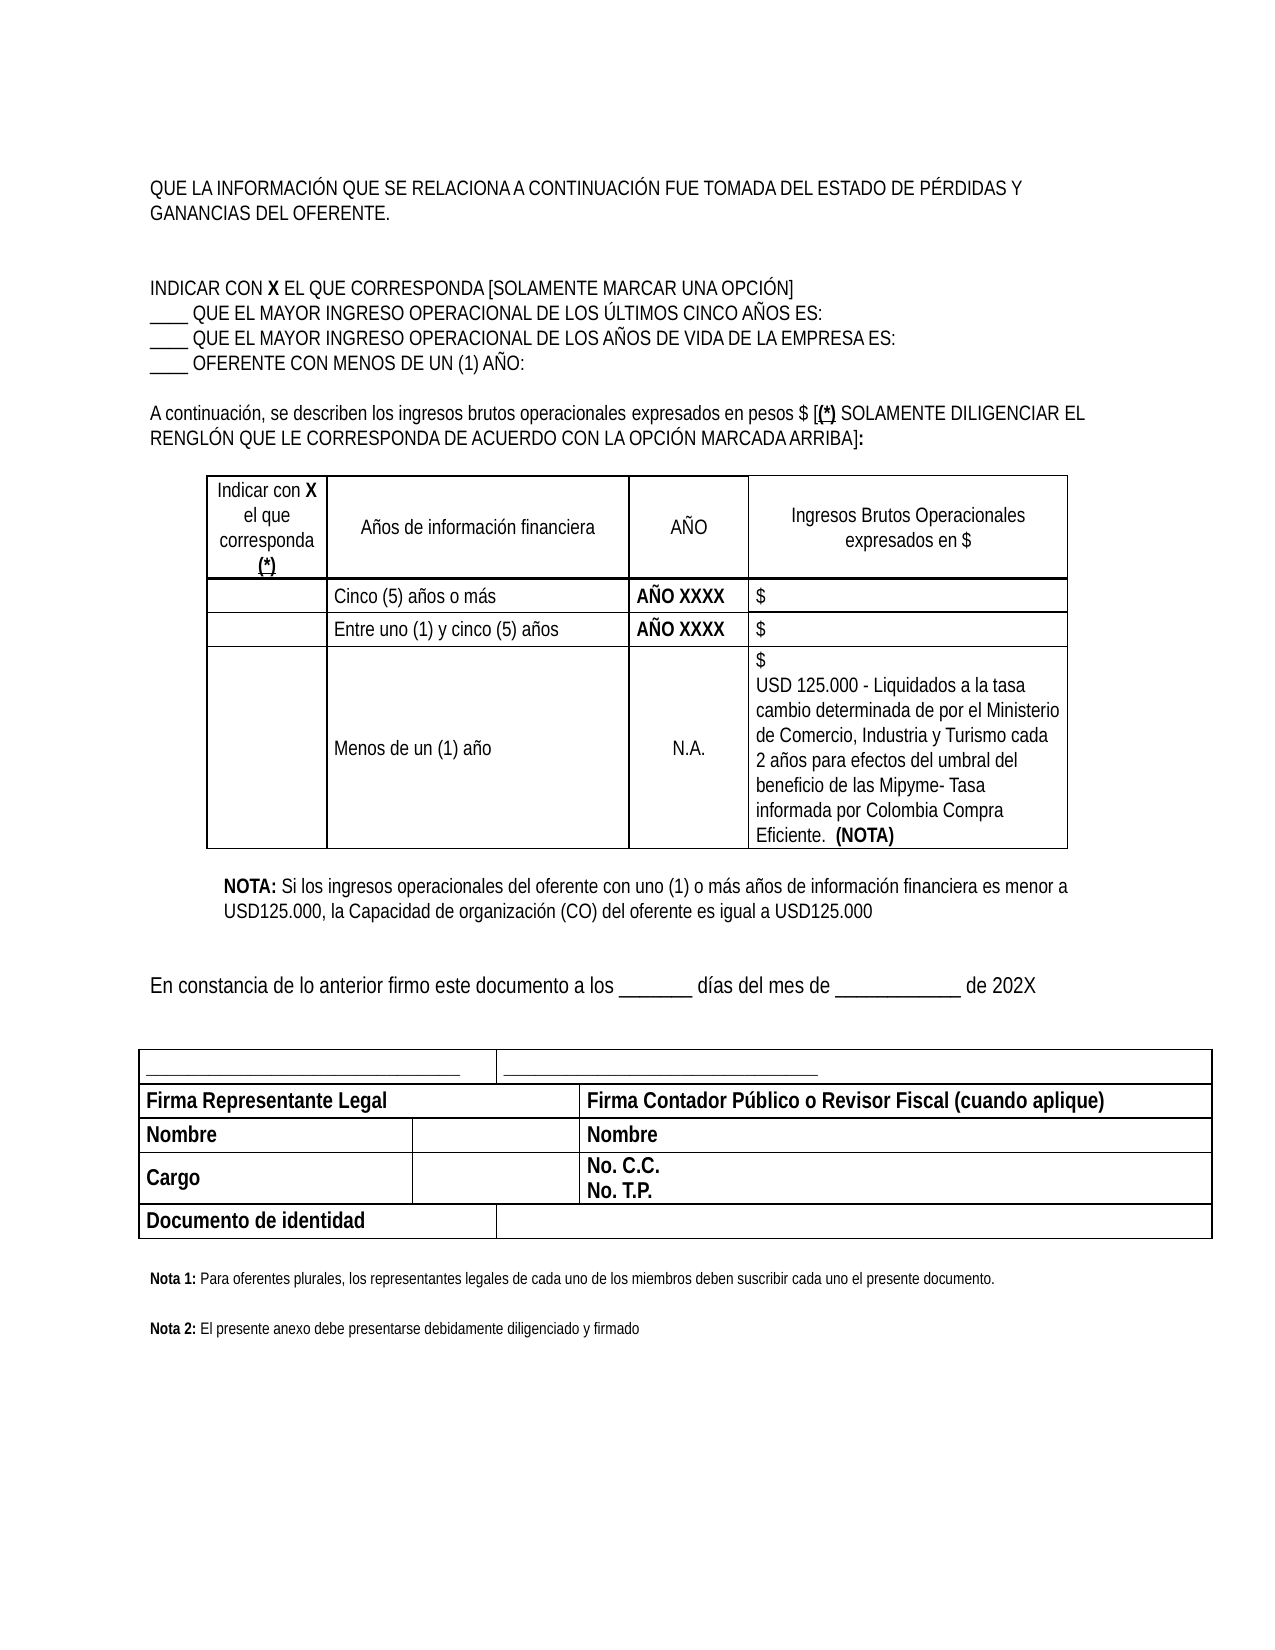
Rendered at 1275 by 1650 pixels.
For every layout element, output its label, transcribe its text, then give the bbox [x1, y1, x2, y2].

text Nota 2: El presente anexo debe presentarse debidamente diligenciado y firmado [150, 1314, 1125, 1339]
table_cell Menos de un (1) año [328, 647, 628, 847]
table_header AÑO [630, 477, 748, 577]
table_cell Nombre [140, 1119, 412, 1152]
table_cell Entre uno (1) y cinco (5) años [328, 613, 628, 646]
table_cell [208, 613, 326, 646]
table_cell AÑO XXXX [630, 580, 748, 611]
table_header Años de información financiera [328, 477, 628, 577]
table_cell AÑO XXXX [630, 613, 748, 646]
table_cell [208, 647, 326, 847]
text En constancia de lo anterior firmo este documento a los _______ días del mes de ____________ de 202X [150, 973, 1125, 998]
table_cell $ [749, 613, 1067, 646]
table_cell Cargo [140, 1153, 412, 1203]
table_cell Documento de identidad [140, 1205, 496, 1237]
text NOTA: Si los ingresos operacionales del oferente con uno (1) o más años de información financiera es menor a USD125.000, la Capacidad de organización (CO) del oferente es igual a USD125.000 [224, 873, 1125, 923]
table_cell No. C.C. No. T.P. [580, 1153, 1211, 1203]
table_cell Firma Contador Público o Revisor Fiscal (cuando aplique) [580, 1085, 1211, 1117]
table_cell [413, 1153, 579, 1203]
text ____ QUE EL MAYOR INGRESO OPERACIONAL DE LOS AÑOS DE VIDA DE LA EMPRESA ES: [150, 325, 1125, 350]
table_cell Cinco (5) años o más [328, 580, 628, 611]
text INDICAR CON X EL QUE CORRESPONDA [SOLAMENTE MARCAR UNA OPCIÓN] ____ QUE EL MAYOR INGRESO OPERACIONAL DE LOS ÚLTIMOS CINCO AÑOS ES: [150, 275, 1125, 325]
table_cell N.A. [630, 647, 748, 847]
table_header ______________________________ [140, 1050, 496, 1083]
table_cell Nombre [580, 1119, 1211, 1152]
table_cell $ [749, 580, 1067, 611]
text Nota 1: Para oferentes plurales, los representantes legales de cada uno de los miembros deben suscribir cada uno el presente documento. [150, 1264, 1125, 1289]
table_cell [413, 1119, 579, 1152]
table_cell [497, 1205, 1211, 1237]
table_cell [208, 580, 326, 611]
table_header ______________________________ [497, 1050, 1211, 1083]
text A continuación, se describen los ingresos brutos operacionales expresados en pesos $ [(*) SOLAMENTE DILIGENCIAR EL RENGLÓN QUE LE CORRESPONDA DE ACUERDO CON LA OPCIÓN MARCADA ARRIBA]: [150, 400, 1125, 450]
table_header Indicar con X el que corresponda (*) [208, 477, 326, 577]
text ____ OFERENTE CON MENOS DE UN (1) AÑO: [150, 350, 1125, 375]
table_header Ingresos Brutos Operacionales expresados en $ [749, 476, 1067, 577]
table_cell $ USD 125.000 - Liquidados a la tasa cambio determinada de por el Ministerio de Comercio, Industria y Turismo cada 2 años para efectos del umbral del beneficio de las Mipyme- Tasa informada por Colombia Compra Eficiente. (NOTA) [749, 647, 1067, 847]
text QUE LA INFORMACIÓN QUE SE RELACIONA A CONTINUACIÓN FUE TOMADA DEL ESTADO DE PÉRDIDAS Y GANANCIAS DEL OFERENTE. [150, 175, 1125, 225]
table_cell Firma Representante Legal [140, 1085, 579, 1117]
